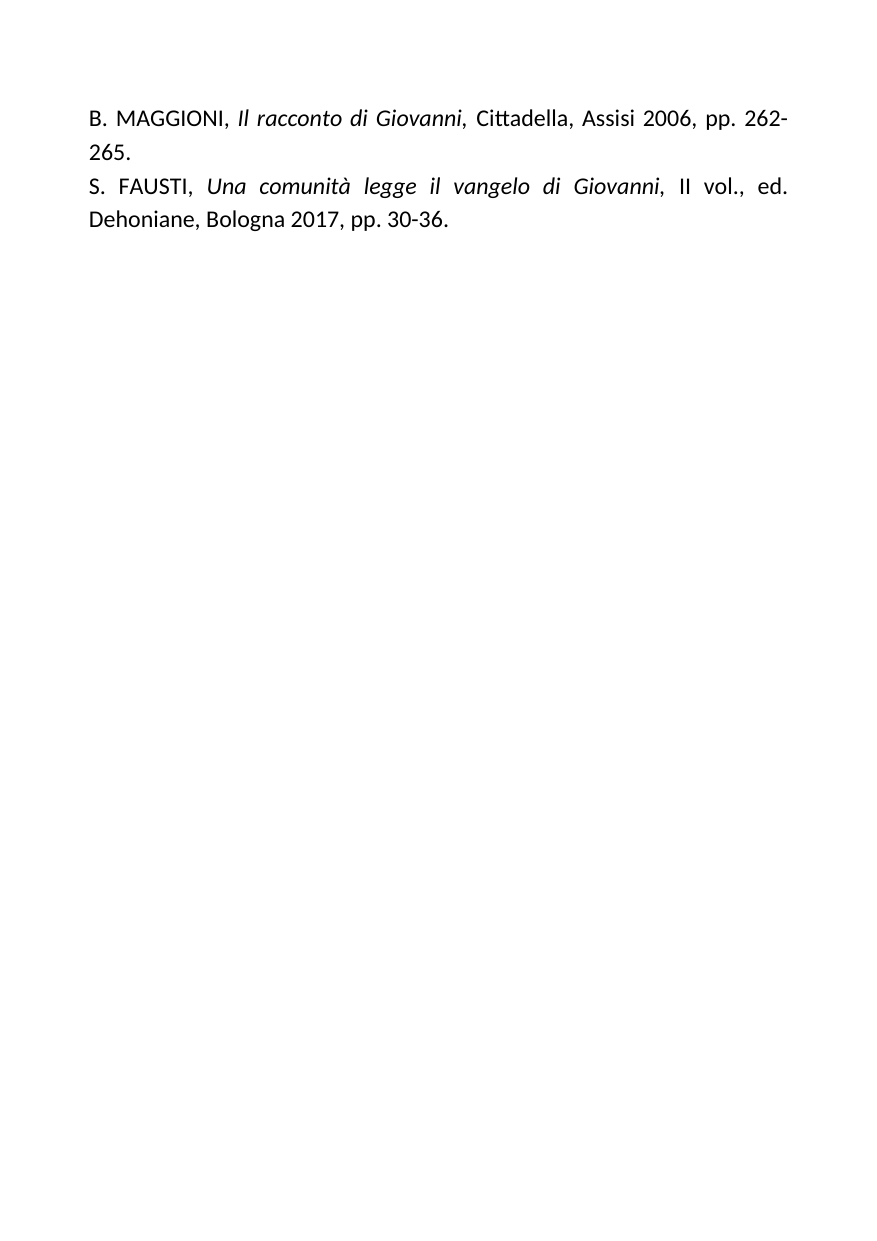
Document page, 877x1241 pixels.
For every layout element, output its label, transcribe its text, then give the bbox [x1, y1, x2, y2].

text S. FAUSTI, Una comunità legge il vangelo di Giovanni, II vol., ed. Dehoniane, Bologna 2017, pp. 30-36. [89, 171, 788, 234]
text B. MAGGIONI, Il racconto di Giovanni, Cittadella, Assisi 2006, pp. 262-265. [89, 103, 788, 166]
